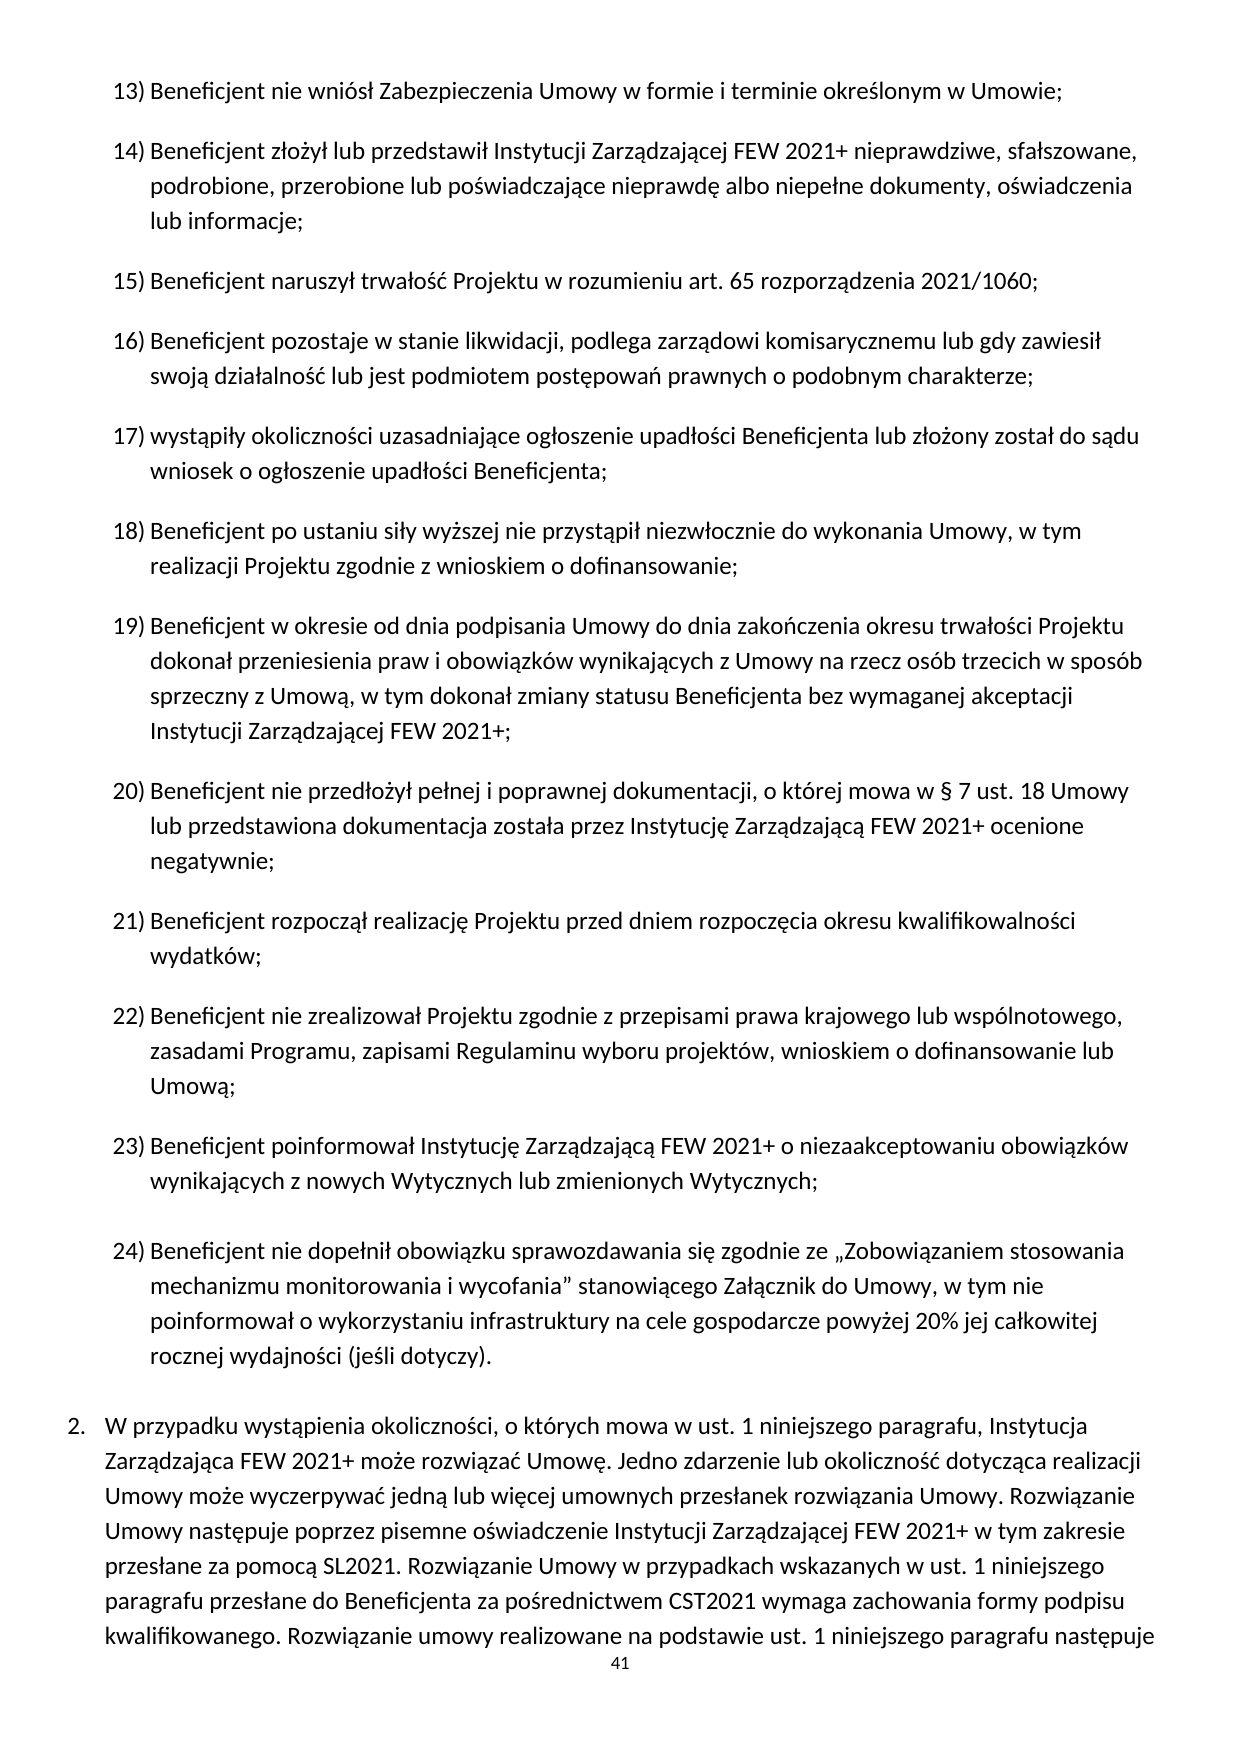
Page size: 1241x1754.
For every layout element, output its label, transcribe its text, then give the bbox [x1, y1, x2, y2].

list Beneficjent pozostaje w stanie likwidacji, podlega zarządowi komisarycznemu lub gdy zawiesił swoją działalność lub jest podmiotem postępowań prawnych o podobnym charakterze; [112, 325, 1165, 391]
list Beneficjent złożył lub przedstawił Instytucji Zarządzającej FEW 2021+ nieprawdziwe, sfałszowane, podrobione, przerobione lub poświadczające nieprawdę albo niepełne dokumenty, oświadczenia lub informacje; [112, 135, 1165, 236]
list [67, 1410, 1165, 1651]
list Beneficjent w okresie od dnia podpisania Umowy do dnia zakończenia okresu trwałości Projektu dokonał przeniesienia praw i obowiązków wynikających z Umowy na rzecz osób trzecich w sposób sprzeczny z Umową, w tym dokonał zmiany statusu Beneficjenta bez wymaganej akceptacji Instytucji Zarządzającej FEW 2021+; [112, 610, 1165, 746]
list Beneficjent nie dopełnił obowiązku sprawozdawania się zgodnie ze „Zobowiązaniem stosowania mechanizmu monitorowania i wycofania” stanowiącego Załącznik do Umowy, w tym nie poinformował o wykorzystaniu infrastruktury na cele gospodarcze powyżej 20% jej całkowitej rocznej wydajności (jeśli dotyczy). [112, 1235, 1165, 1371]
list Beneficjent naruszył trwałość Projektu w rozumieniu art. 65 rozporządzenia 2021/1060; [112, 265, 1165, 296]
list Beneficjent nie wniósł Zabezpieczenia Umowy w formie i terminie określonym w Umowie; [112, 75, 1165, 106]
list Beneficjent rozpoczął realizację Projektu przed dniem rozpoczęcia okresu kwalifikowalności wydatków; [112, 905, 1165, 971]
list Beneficjent po ustaniu siły wyższej nie przystąpił niezwłocznie do wykonania Umowy, w tym realizacji Projektu zgodnie z wnioskiem o dofinansowanie; [112, 515, 1165, 581]
list Beneficjent nie przedłożył pełnej i poprawnej dokumentacji, o której mowa w § 7 ust. 18 Umowy lub przedstawiona dokumentacja została przez Instytucję Zarządzającą FEW 2021+ ocenione negatywnie; [112, 775, 1165, 876]
list Beneficjent nie zrealizował Projektu zgodnie z przepisami prawa krajowego lub wspólnotowego, zasadami Programu, zapisami Regulaminu wyboru projektów, wnioskiem o dofinansowanie lub Umową; [112, 1000, 1165, 1101]
list Beneficjent poinformował Instytucję Zarządzającą FEW 2021+ o niezaakceptowaniu obowiązków wynikających z nowych Wytycznych lub zmienionych Wytycznych; [112, 1130, 1165, 1196]
list wystąpiły okoliczności uzasadniające ogłoszenie upadłości Beneficjenta lub złożony został do sądu wniosek o ogłoszenie upadłości Beneficjenta; [112, 420, 1165, 486]
